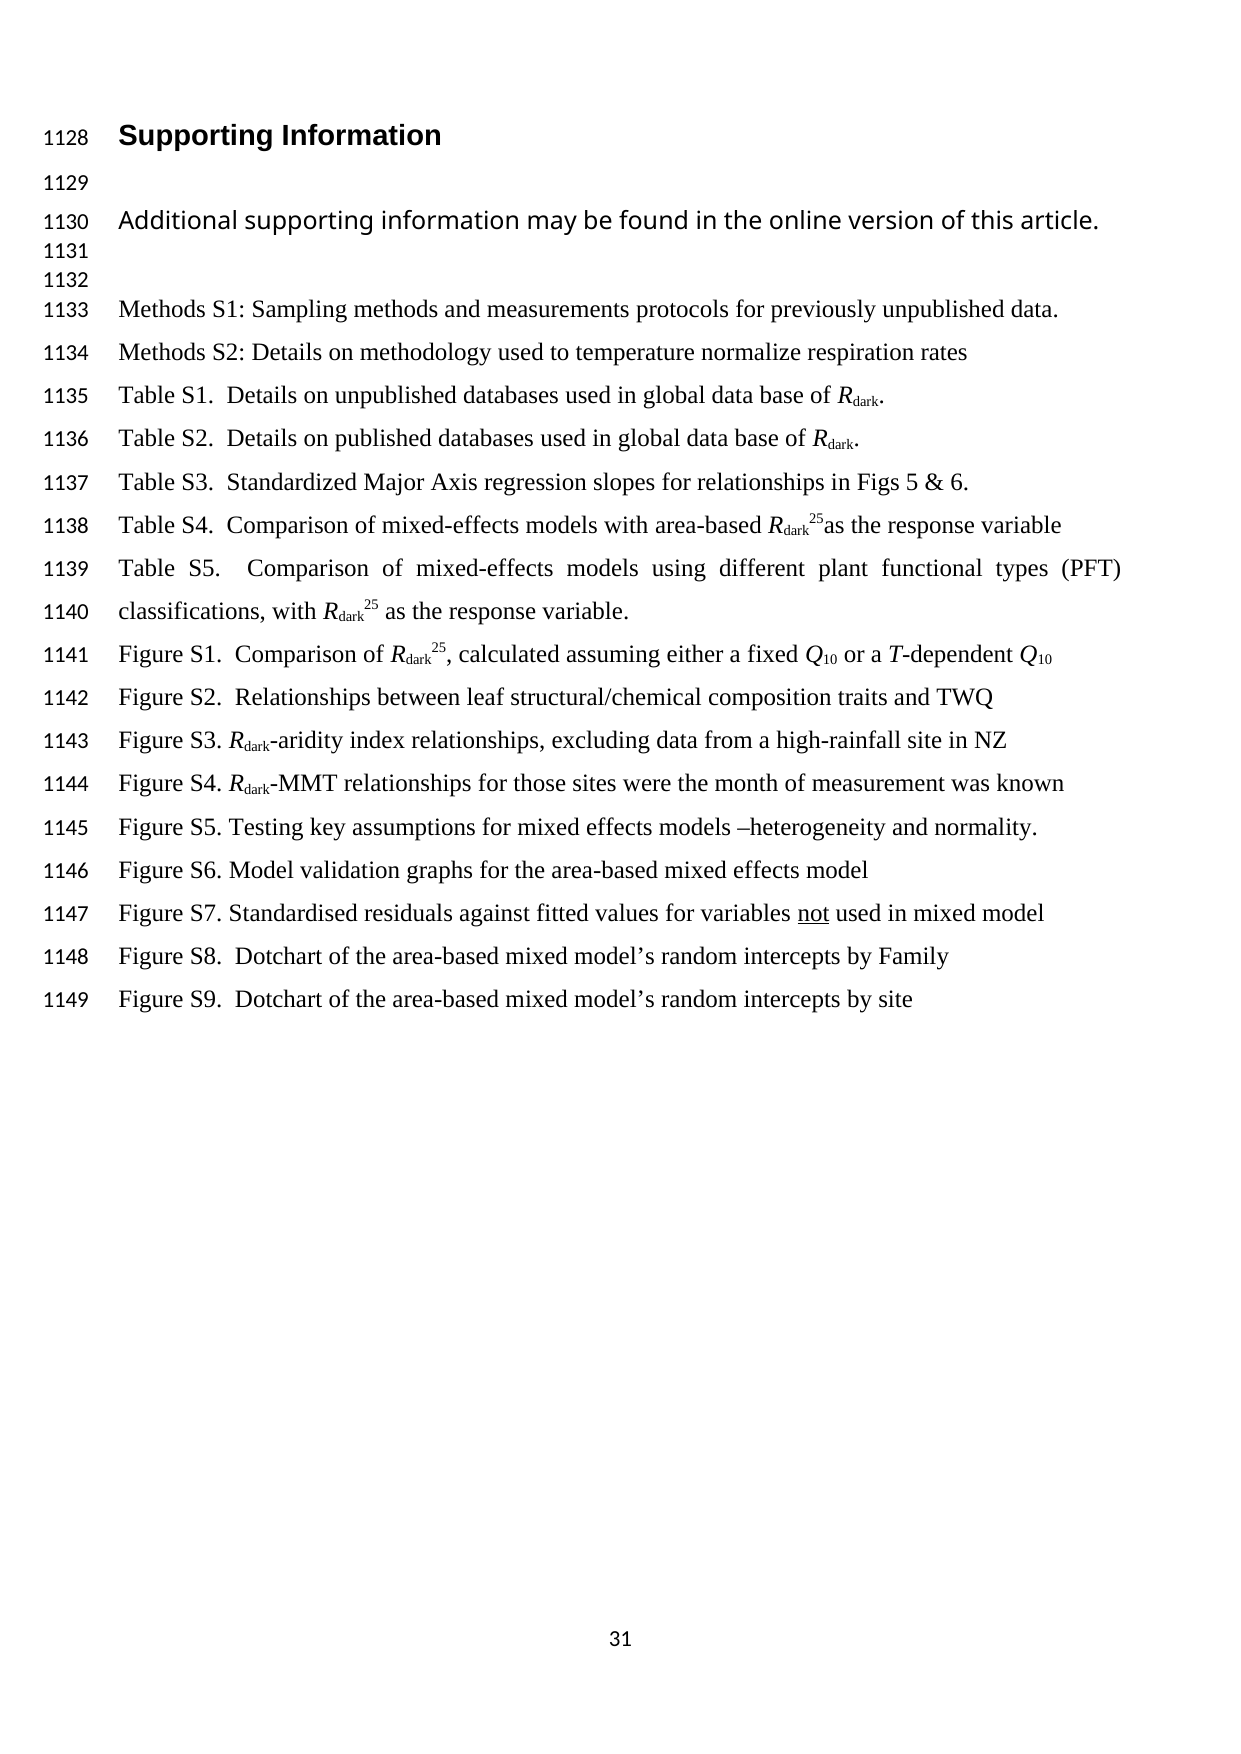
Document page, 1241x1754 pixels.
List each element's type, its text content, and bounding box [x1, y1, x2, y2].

text Table S5. Comparison of mixed-effects models using different plant functional types (PFT) classifications, with Rdark25 as the response variable. [118, 553, 1122, 625]
text Table S1. Details on unpublished databases used in global data base of Rdark. [118, 380, 1122, 409]
text Figure S3. Rdark-aridity index relationships, excluding data from a high-rainfall site in NZ [118, 725, 1122, 754]
text Figure S8. Dotchart of the area-based mixed model’s random intercepts by Family [118, 941, 1122, 970]
text Additional supporting information may be found in the online version of this article. [118, 202, 1122, 237]
text Figure S6. Model validation graphs for the area-based mixed effects model [118, 855, 1122, 883]
text Methods S1: Sampling methods and measurements protocols for previously unpublished data. [118, 294, 1122, 323]
text Methods S2: Details on methodology used to temperature normalize respiration rates [118, 337, 1122, 366]
text Figure S7. Standardised residuals against fitted values for variables not used in mixed model [118, 898, 1122, 927]
text Figure S1. Comparison of Rdark25, calculated assuming either a fixed Q10 or a T-dependent Q10 [118, 639, 1122, 668]
text Table S2. Details on published databases used in global data base of Rdark. [118, 423, 1122, 452]
text Figure S5. Testing key assumptions for mixed effects models –heterogeneity and normality. [118, 812, 1122, 840]
text Figure S9. Dotchart of the area-based mixed model’s random intercepts by site [118, 984, 1122, 1013]
text Table S3. Standardized Major Axis regression slopes for relationships in Figs 5 & 6. [118, 467, 1122, 495]
text Figure S4. Rdark-MMT relationships for those sites were the month of measurement was known [118, 768, 1122, 797]
text Table S4. Comparison of mixed-effects models with area-based Rdark25as the response variable [118, 510, 1122, 538]
text Figure S2. Relationships between leaf structural/chemical composition traits and TWQ [118, 682, 1122, 711]
text Supporting Information [118, 118, 1122, 152]
